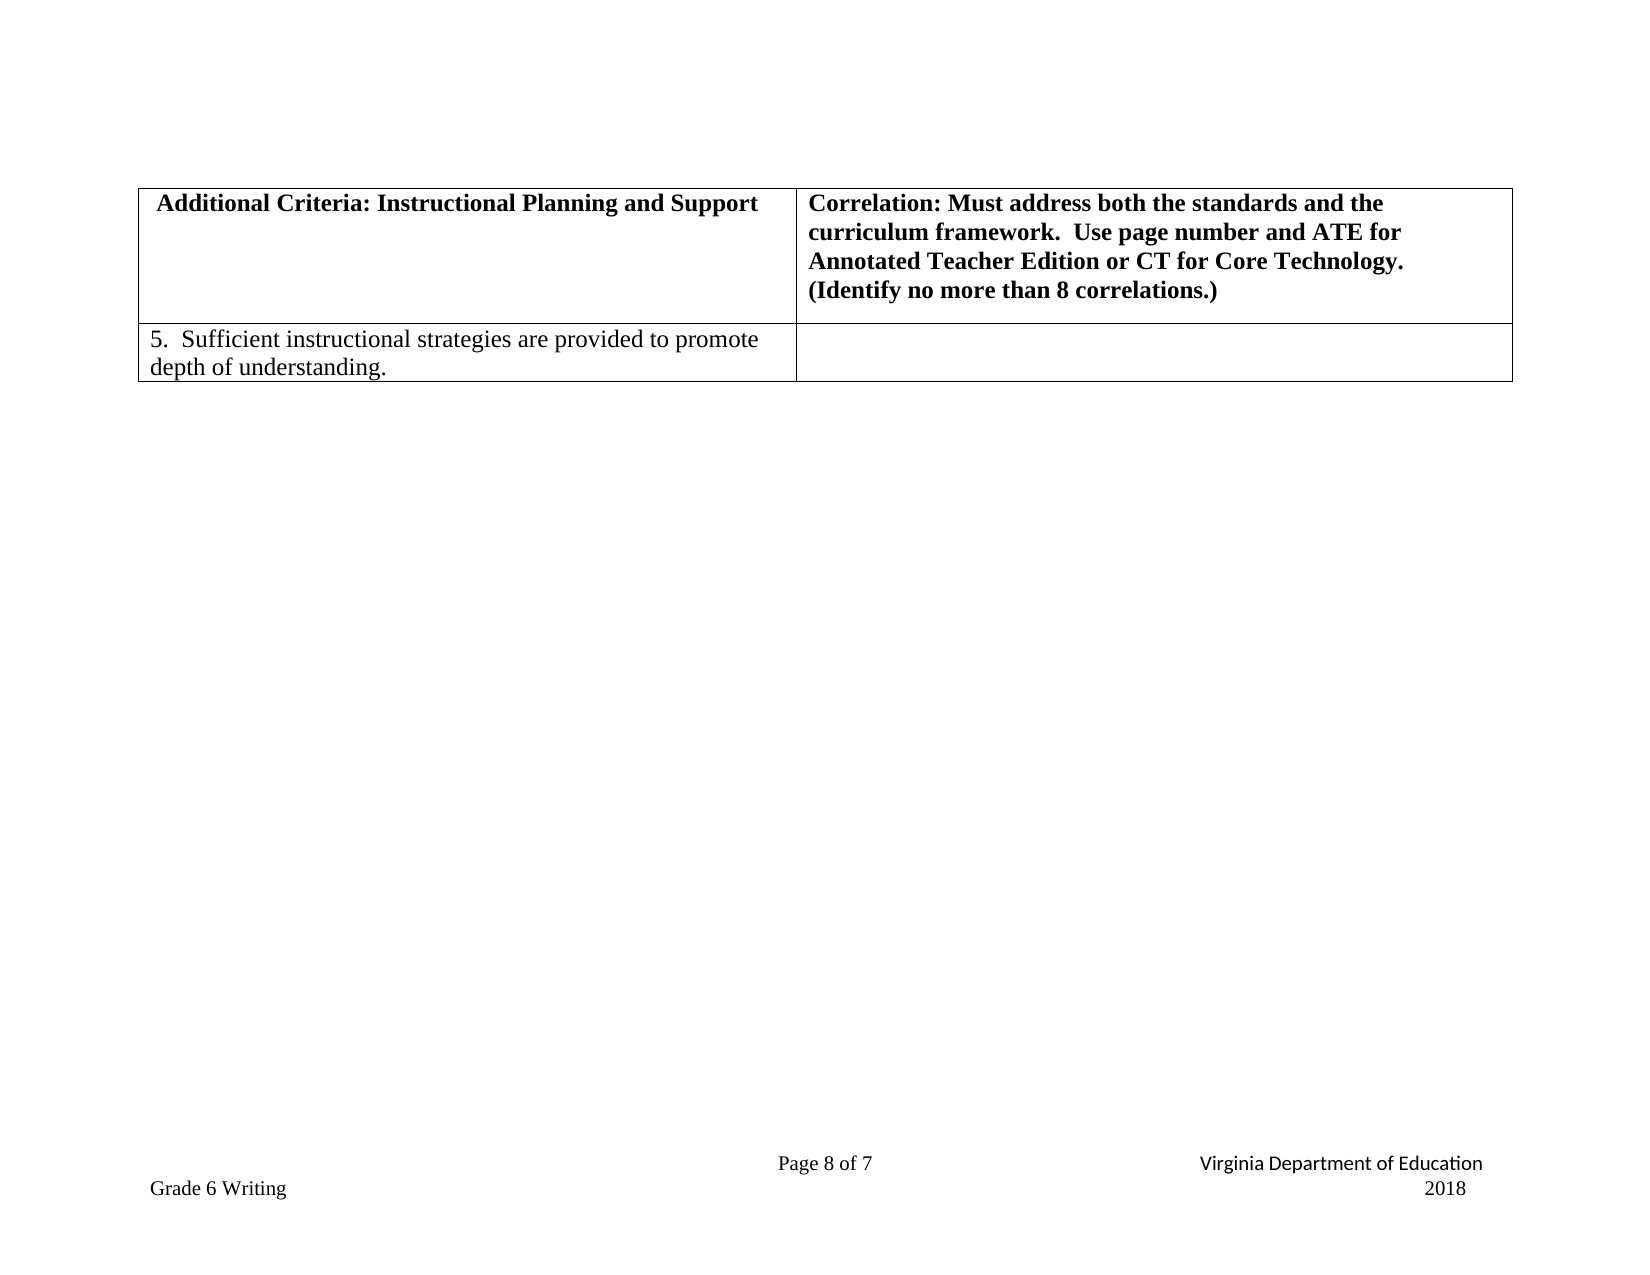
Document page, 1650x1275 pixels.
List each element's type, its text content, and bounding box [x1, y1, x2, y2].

table_cell 5. Sufficient instructional strategies are provided to promote depth of understanding. [139, 324, 796, 381]
table_cell [797, 324, 1512, 381]
table_header Additional Criteria: Instructional Planning and Support [139, 189, 796, 323]
table_header Correlation: Must address both the standards and the curriculum framework. Use page number and ATE for Annotated Teacher Edition or CT for Core Technology. (Identify no more than 8 correlations.) [797, 189, 1512, 323]
